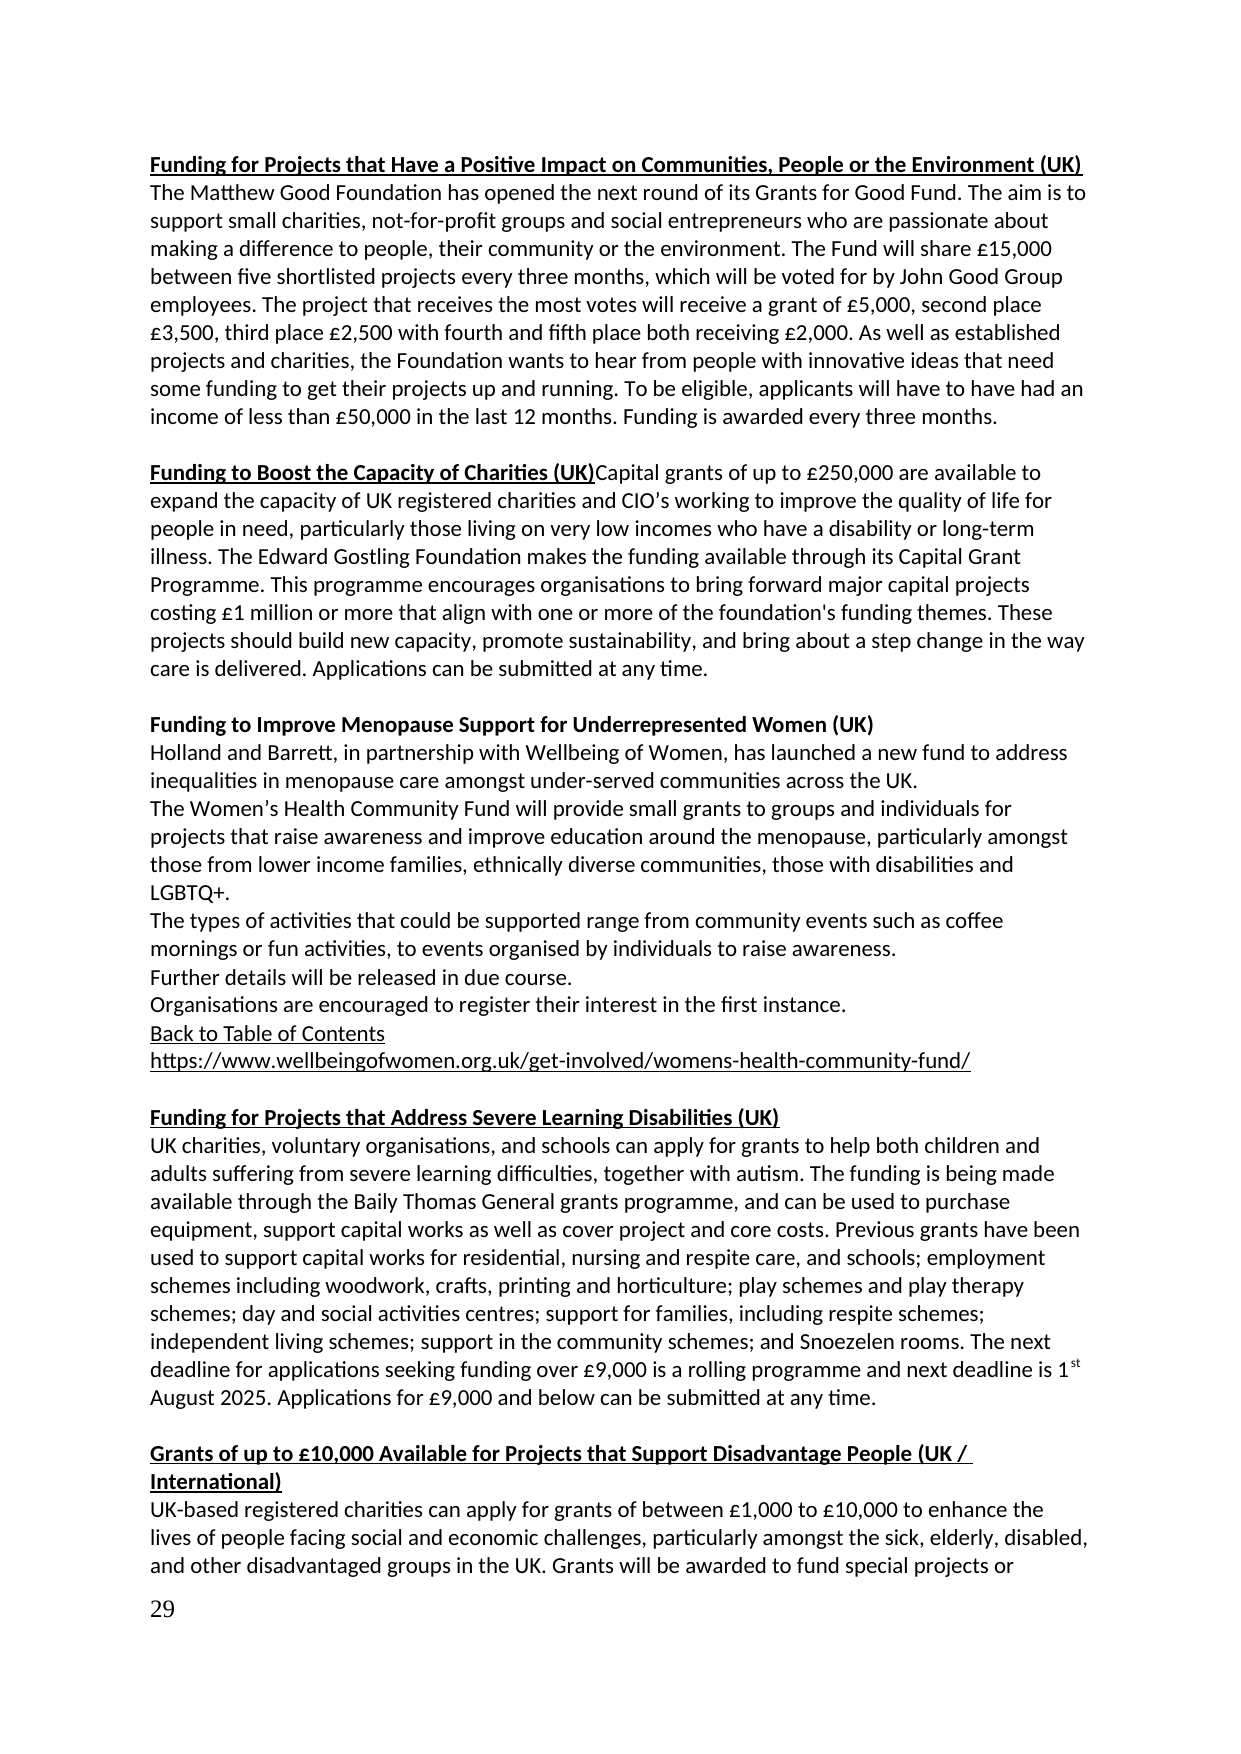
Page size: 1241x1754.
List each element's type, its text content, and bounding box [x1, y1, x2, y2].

text Funding for Projects that Address Severe Learning Disabilities (UK) UK charities, voluntary organisations, and schools can apply for grants to help both children and adults suffering from severe learning difficulties, together with autism. The funding is being made available through the Baily Thomas General grants programme, and can be used to purchase equipment, support capital works as well as cover project and core costs. Previous grants have been used to support capital works for residential, nursing and respite care, and schools; employment schemes including woodwork, crafts, printing and horticulture; play schemes and play therapy schemes; day and social activities centres; support for families, including respite schemes; independent living schemes; support in the community schemes; and Snoezelen rooms. The next deadline for applications seeking funding over £9,000 is a rolling programme and next deadline is 1st August 2025. Applications for £9,000 and below can be submitted at any time. [150, 1103, 1090, 1411]
text https://www.wellbeingofwomen.org.uk/get-involved/womens-health-community-fund/ [150, 1047, 1090, 1075]
subtitle Funding to Improve Menopause Support for Underrepresented Women (UK) [150, 710, 1090, 738]
text Further details will be released in due course. [150, 963, 1090, 991]
text Organisations are encouraged to register their interest in the first instance. [150, 991, 1090, 1019]
text Funding for Projects that Have a Positive Impact on Communities, People or the Environment (UK) The Matthew Good Foundation has opened the next round of its Grants for Good Fund. The aim is to support small charities, not-for-profit groups and social entrepreneurs who are passionate about making a difference to people, their community or the environment. The Fund will share £15,000 between five shortlisted projects every three months, which will be voted for by John Good Group employees. The project that receives the most votes will receive a grant of £5,000, second place £3,500, third place £2,500 with fourth and fifth place both receiving £2,000. As well as established projects and charities, the Foundation wants to hear from people with innovative ideas that need some funding to get their projects up and running. To be eligible, applicants will have to have had an income of less than £50,000 in the last 12 months. Funding is awarded every three months. [150, 150, 1090, 430]
text Holland and Barrett, in partnership with Wellbeing of Women, has launched a new fund to address inequalities in menopause care amongst under-served communities across the UK. [150, 738, 1090, 794]
text Back to Table of Contents [150, 1019, 1090, 1047]
text Funding to Boost the Capacity of Charities (UK)Capital grants of up to £250,000 are available to expand the capacity of UK registered charities and CIO’s working to improve the quality of life for people in need, particularly those living on very low incomes who have a disability or long-term illness. The Edward Gostling Foundation makes the funding available through its Capital Grant Programme. This programme encourages organisations to bring forward major capital projects costing £1 million or more that align with one or more of the foundation's funding themes. These projects should build new capacity, promote sustainability, and bring about a step change in the way care is delivered. Applications can be submitted at any time. [150, 458, 1090, 682]
text The Women’s Health Community Fund will provide small grants to groups and individuals for projects that raise awareness and improve education around the menopause, particularly amongst those from lower income families, ethnically diverse communities, those with disabilities and LGBTQ+. [150, 794, 1090, 907]
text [150, 1439, 1090, 1579]
text The types of activities that could be supported range from community events such as coffee mornings or fun activities, to events organised by individuals to raise awareness. [150, 907, 1090, 963]
